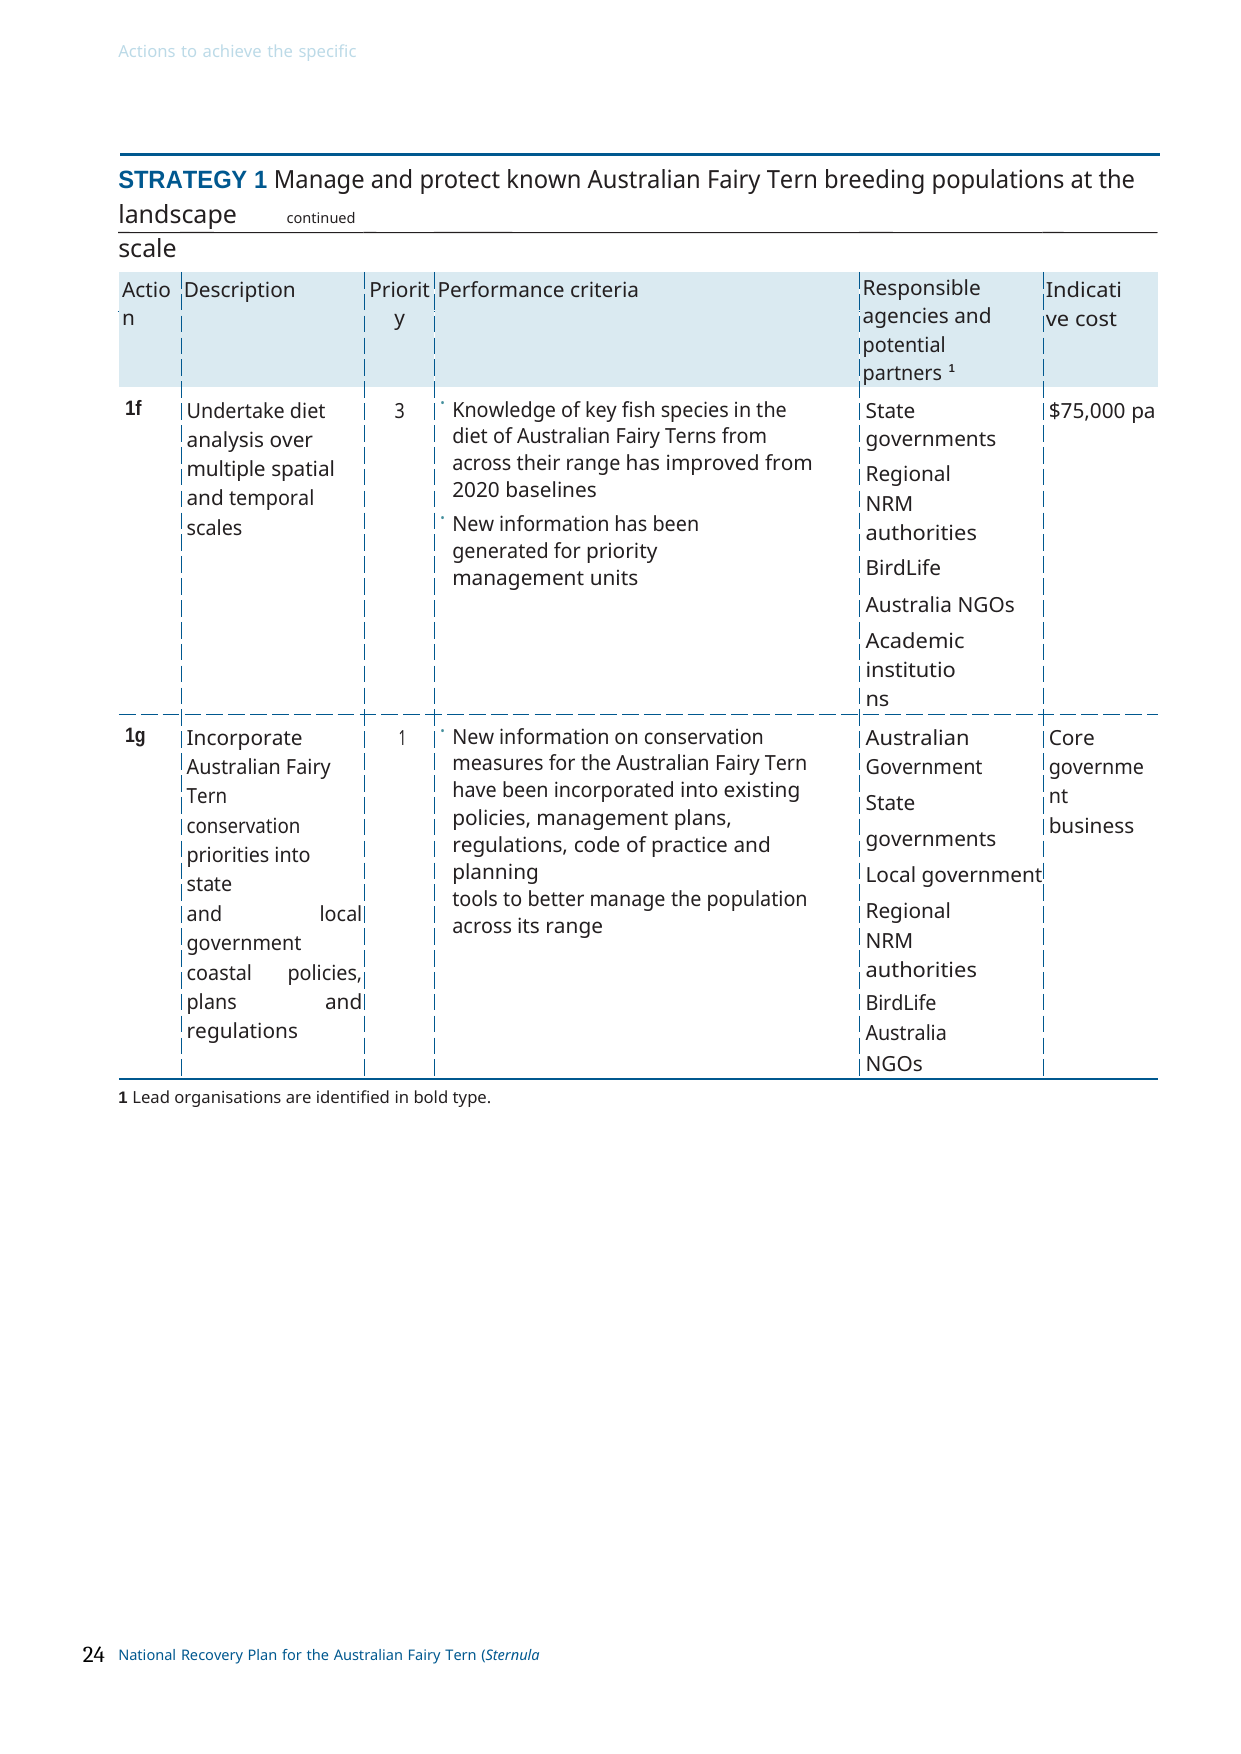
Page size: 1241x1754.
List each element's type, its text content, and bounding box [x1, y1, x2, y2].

text landscape scale [118, 197, 271, 232]
text 1 Lead organisations are identified in bold type. [118, 1085, 1180, 1108]
table_cell $75,000 pa [1043, 387, 1158, 714]
table_header Indicative cost [1043, 272, 1158, 387]
table_cell Incorporate Australian Fairy Tern conservation priorities into state and local government coastal policies, plans and regulations [181, 714, 364, 1078]
table_cell 1g [119, 714, 181, 1078]
table_cell Undertake diet analysis over multiple spatial and temporal scales [181, 387, 364, 714]
table_header Performance criteria [435, 272, 859, 387]
table_header Priority [364, 272, 434, 387]
table_header Action [119, 272, 181, 387]
table_cell 3 [364, 387, 434, 714]
text continued [286, 208, 1180, 228]
text STRATEGY 1 Manage and protect known Australian Fairy Tern breeding populations at the [118, 161, 1180, 196]
table_header Responsible agencies and potential partners 1 [860, 272, 1043, 387]
table_cell State governments Regional NRM authorities BirdLife Australia NGOs Academic institutions [860, 387, 1043, 714]
table_cell Core government business [1043, 714, 1158, 1078]
text landscape scale [118, 234, 271, 265]
table_cell New information on conservation measures for the Australian Fairy Tern have been incorporated into existing policies, management plans, regulations, code of practice and planning tools to better manage the population across its range [435, 714, 859, 1078]
table_header Description [181, 272, 364, 387]
table_cell Knowledge of key fish species in the diet of Australian Fairy Terns from across their range has improved from 2020 baselines New information has been generated for priority management units [435, 387, 859, 714]
table_cell 1 [364, 714, 434, 1078]
table_cell Australian Government State governments Local government Regional NRM authorities BirdLife Australia NGOs [860, 714, 1043, 1078]
table_cell 1f [119, 387, 181, 714]
